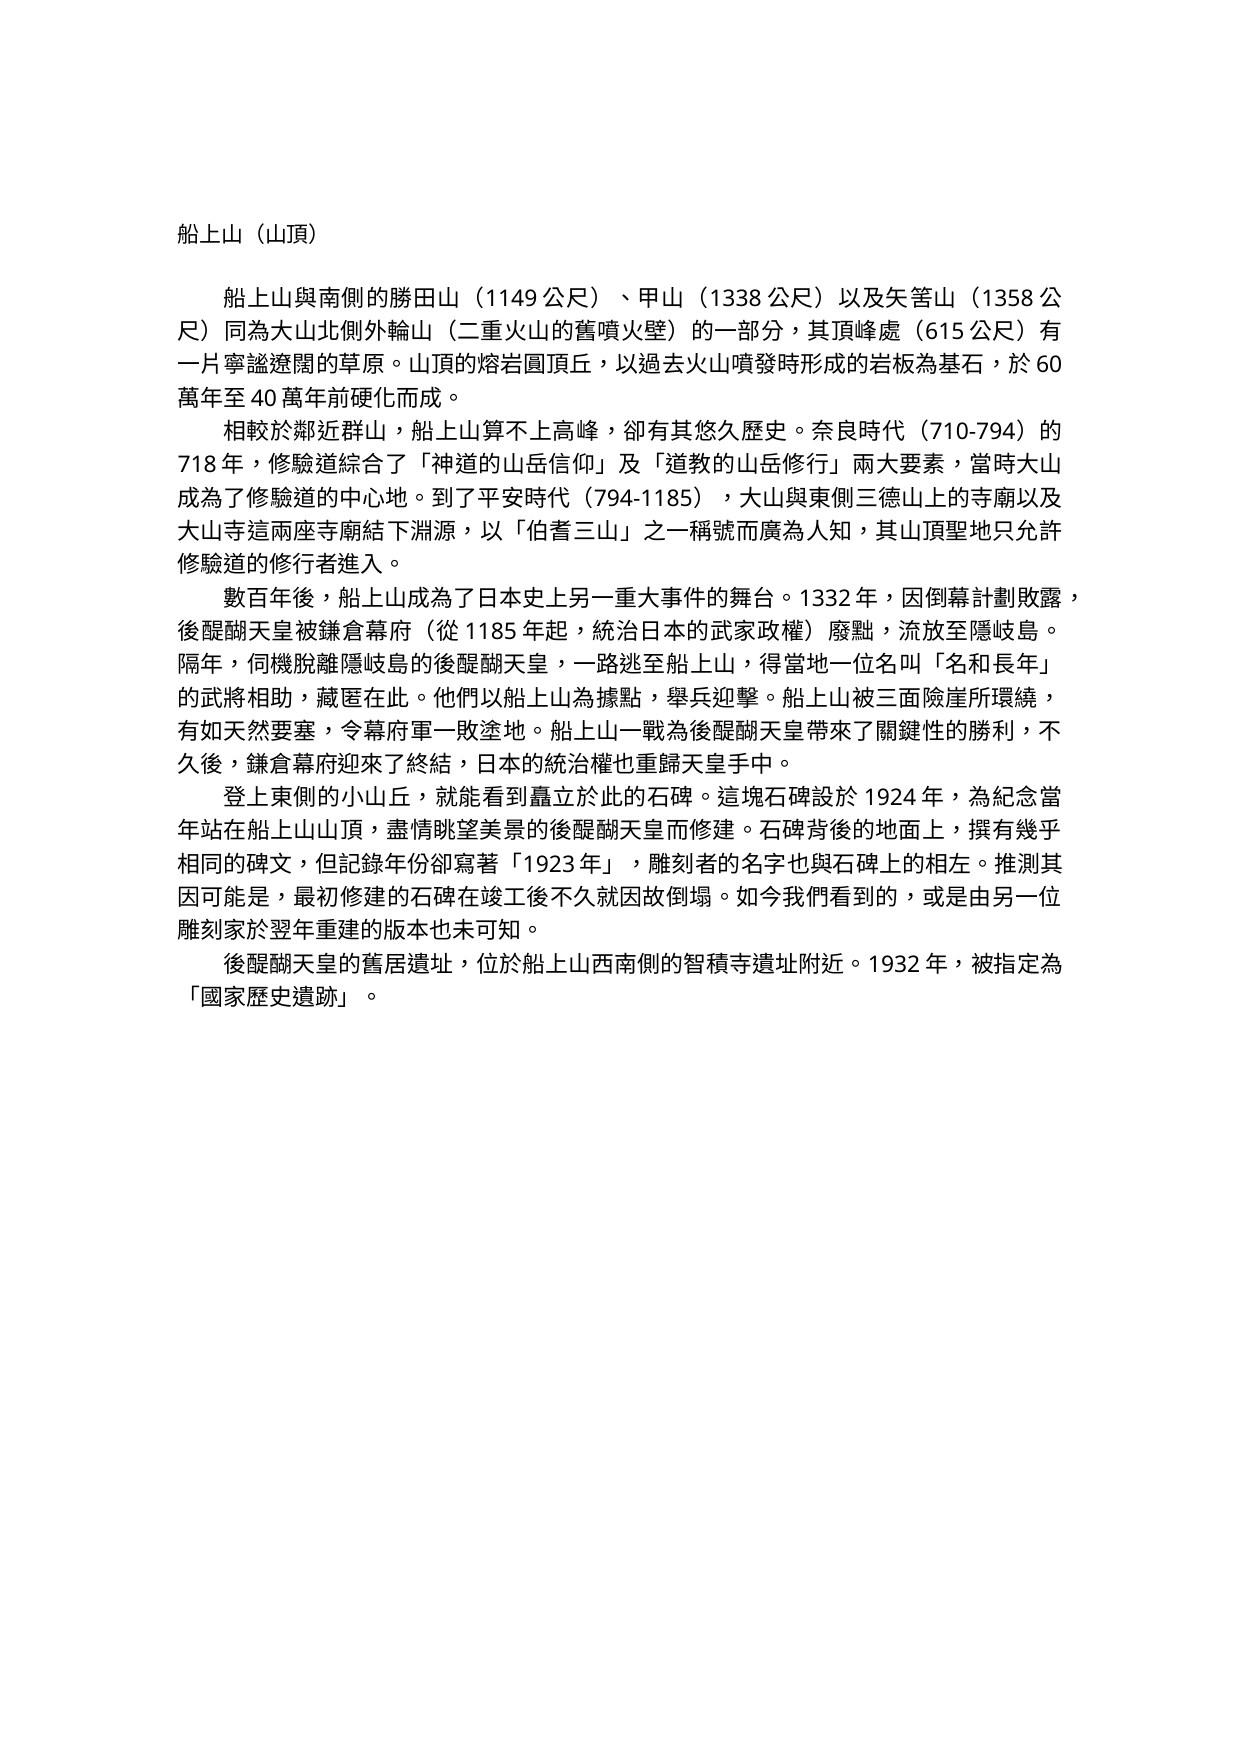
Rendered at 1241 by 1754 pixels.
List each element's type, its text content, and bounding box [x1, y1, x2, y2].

text 後醍醐天皇的舊居遺址，位於船上山西南側的智積寺遺址附近。1932年，被指定為「國家歷史遺跡」。 [177, 945, 1063, 1012]
text 登上東側的小山丘，就能看到矗立於此的石碑。這塊石碑設於1924年，為紀念當年站在船上山山頂，盡情眺望美景的後醍醐天皇而修建。石碑背後的地面上，撰有幾乎相同的碑文，但記錄年份卻寫著「1923年」，雕刻者的名字也與石碑上的相左。推測其因可能是，最初修建的石碑在竣工後不久就因故倒塌。如今我們看到的，或是由另一位雕刻家於翌年重建的版本也未可知。 [177, 779, 1063, 945]
text 船上山（山頂） [177, 217, 1063, 248]
text 船上山與南側的勝田山（1149公尺）、甲山（1338公尺）以及矢筈山（1358公尺）同為大山北側外輪山（二重火山的舊噴火壁）的一部分，其頂峰處（615公尺）有一片寧謐遼闊的草原。山頂的熔岩圓頂丘，以過去火山噴發時形成的岩板為基石，於60萬年至40萬年前硬化而成。 [177, 280, 1063, 413]
text 數百年後，船上山成為了日本史上另一重大事件的舞台。1332年，因倒幕計劃敗露，後醍醐天皇被鎌倉幕府（從1185年起，統治日本的武家政權）廢黜，流放至隱岐島。隔年，伺機脫離隱岐島的後醍醐天皇，一路逃至船上山，得當地一位名叫「名和長年」的武將相助，藏匿在此。他們以船上山為據點，舉兵迎擊。船上山被三面險崖所環繞，有如天然要塞，令幕府軍一敗塗地。船上山一戰為後醍醐天皇帶來了關鍵性的勝利，不久後，鎌倉幕府迎來了終結，日本的統治權也重歸天皇手中。 [177, 579, 1063, 779]
text 相較於鄰近群山，船上山算不上高峰，卻有其悠久歷史。奈良時代（710-794）的718年，修驗道綜合了「神道的山岳信仰」及「道教的山岳修行」兩大要素，當時大山成為了修驗道的中心地。到了平安時代（794-1185），大山與東側三德山上的寺廟以及大山寺這兩座寺廟結下淵源，以「伯耆三山」之一稱號而廣為人知，其山頂聖地只允許修驗道的修行者進入。 [177, 413, 1063, 579]
